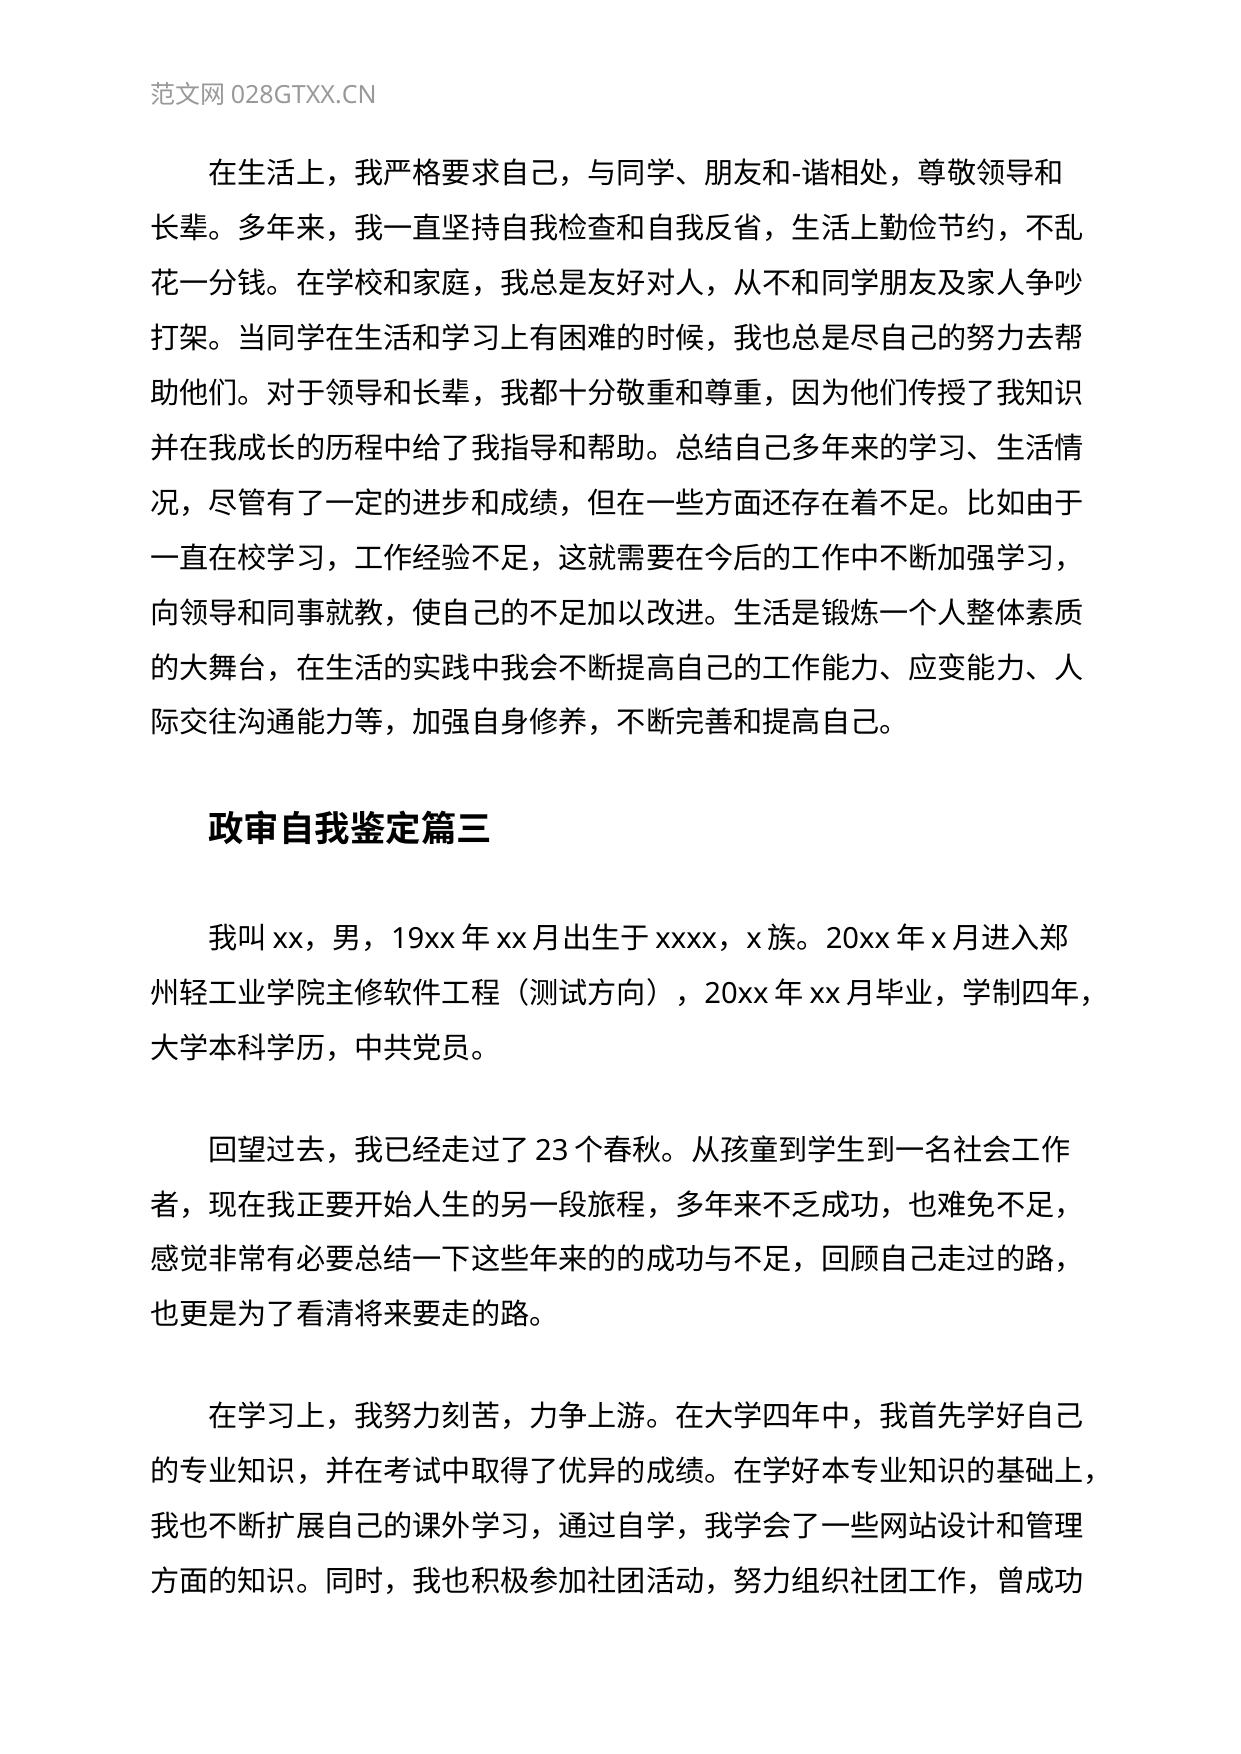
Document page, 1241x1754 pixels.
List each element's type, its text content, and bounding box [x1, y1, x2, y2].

text 政审自我鉴定篇三 [150, 801, 1090, 852]
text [150, 1393, 1090, 1599]
text 在生活上，我严格要求自己，与同学、朋友和-谐相处，尊敬领导和长辈。多年来，我一直坚持自我检查和自我反省，生活上勤俭节约，不乱花一分钱。在学校和家庭，我总是友好对人，从不和同学朋友及家人争吵打架。当同学在生活和学习上有困难的时候，我也总是尽自己的努力去帮助他们。对于领导和长辈，我都十分敬重和尊重，因为他们传授了我知识并在我成长的历程中给了我指导和帮助。总结自己多年来的学习、生活情况，尽管有了一定的进步和成绩，但在一些方面还存在着不足。比如由于一直在校学习，工作经验不足，这就需要在今后的工作中不断加强学习，向领导和同事就教，使自己的不足加以改进。生活是锻炼一个人整体素质的大舞台，在生活的实践中我会不断提高自己的工作能力、应变能力、人际交往沟通能力等，加强自身修养，不断完善和提高自己。 [150, 150, 1090, 741]
text 回望过去，我已经走过了23个春秋。从孩童到学生到一名社会工作者，现在我正要开始人生的另一段旅程，多年来不乏成功，也难免不足，感觉非常有必要总结一下这些年来的的成功与不足，回顾自己走过的路，也更是为了看清将来要走的路。 [150, 1126, 1090, 1333]
text 我叫xx，男，19xx年xx月出生于xxxx，x族。20xx年x月进入郑州轻工业学院主修软件工程（测试方向），20xx年xx月毕业，学制四年，大学本科学历，中共党员。 [150, 914, 1090, 1067]
